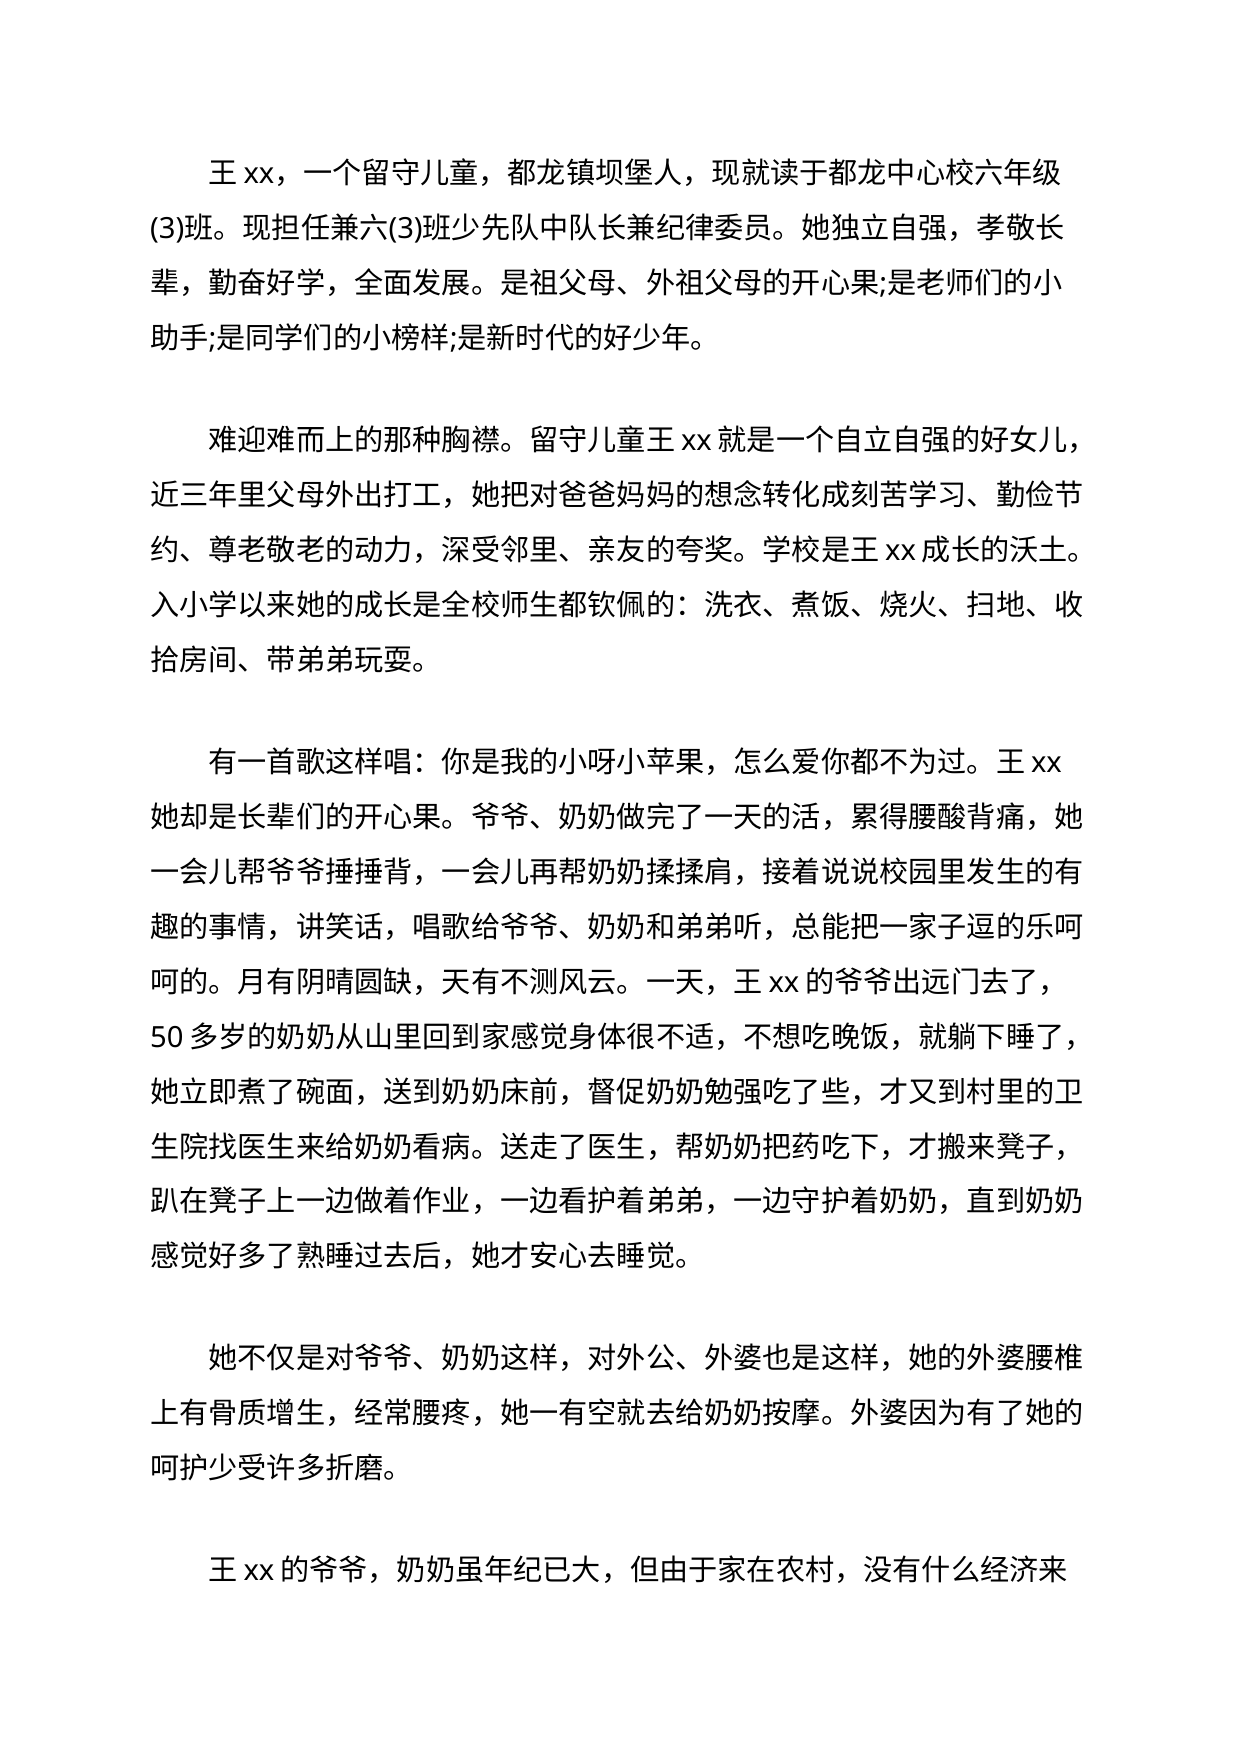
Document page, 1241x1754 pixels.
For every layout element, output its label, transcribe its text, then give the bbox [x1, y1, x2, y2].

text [150, 1546, 1090, 1589]
text 王xx，一个留守儿童，都龙镇坝堡人，现就读于都龙中心校六年级(3)班。现担任兼六(3)班少先队中队长兼纪律委员。她独立自强，孝敬长辈，勤奋好学，全面发展。是祖父母、外祖父母的开心果;是老师们的小助手;是同学们的小榜样;是新时代的好少年。 [150, 150, 1090, 357]
text 难迎难而上的那种胸襟。留守儿童王xx就是一个自立自强的好女儿，近三年里父母外出打工，她把对爸爸妈妈的想念转化成刻苦学习、勤俭节约、尊老敬老的动力，深受邻里、亲友的夸奖。学校是王xx成长的沃土。入小学以来她的成长是全校师生都钦佩的：洗衣、煮饭、烧火、扫地、收拾房间、带弟弟玩耍。 [150, 417, 1090, 679]
text 有一首歌这样唱：你是我的小呀小苹果，怎么爱你都不为过。王xx她却是长辈们的开心果。爷爷、奶奶做完了一天的活，累得腰酸背痛，她一会儿帮爷爷捶捶背，一会儿再帮奶奶揉揉肩，接着说说校园里发生的有趣的事情，讲笑话，唱歌给爷爷、奶奶和弟弟听，总能把一家子逗的乐呵呵的。月有阴晴圆缺，天有不测风云。一天，王xx的爷爷出远门去了，50多岁的奶奶从山里回到家感觉身体很不适，不想吃晚饭，就躺下睡了，她立即煮了碗面，送到奶奶床前，督促奶奶勉强吃了些，才又到村里的卫生院找医生来给奶奶看病。送走了医生，帮奶奶把药吃下，才搬来凳子，趴在凳子上一边做着作业，一边看护着弟弟，一边守护着奶奶，直到奶奶感觉好多了熟睡过去后，她才安心去睡觉。 [150, 738, 1090, 1275]
text 她不仅是对爷爷、奶奶这样，对外公、外婆也是这样，她的外婆腰椎上有骨质增生，经常腰疼，她一有空就去给奶奶按摩。外婆因为有了她的呵护少受许多折磨。 [150, 1335, 1090, 1487]
